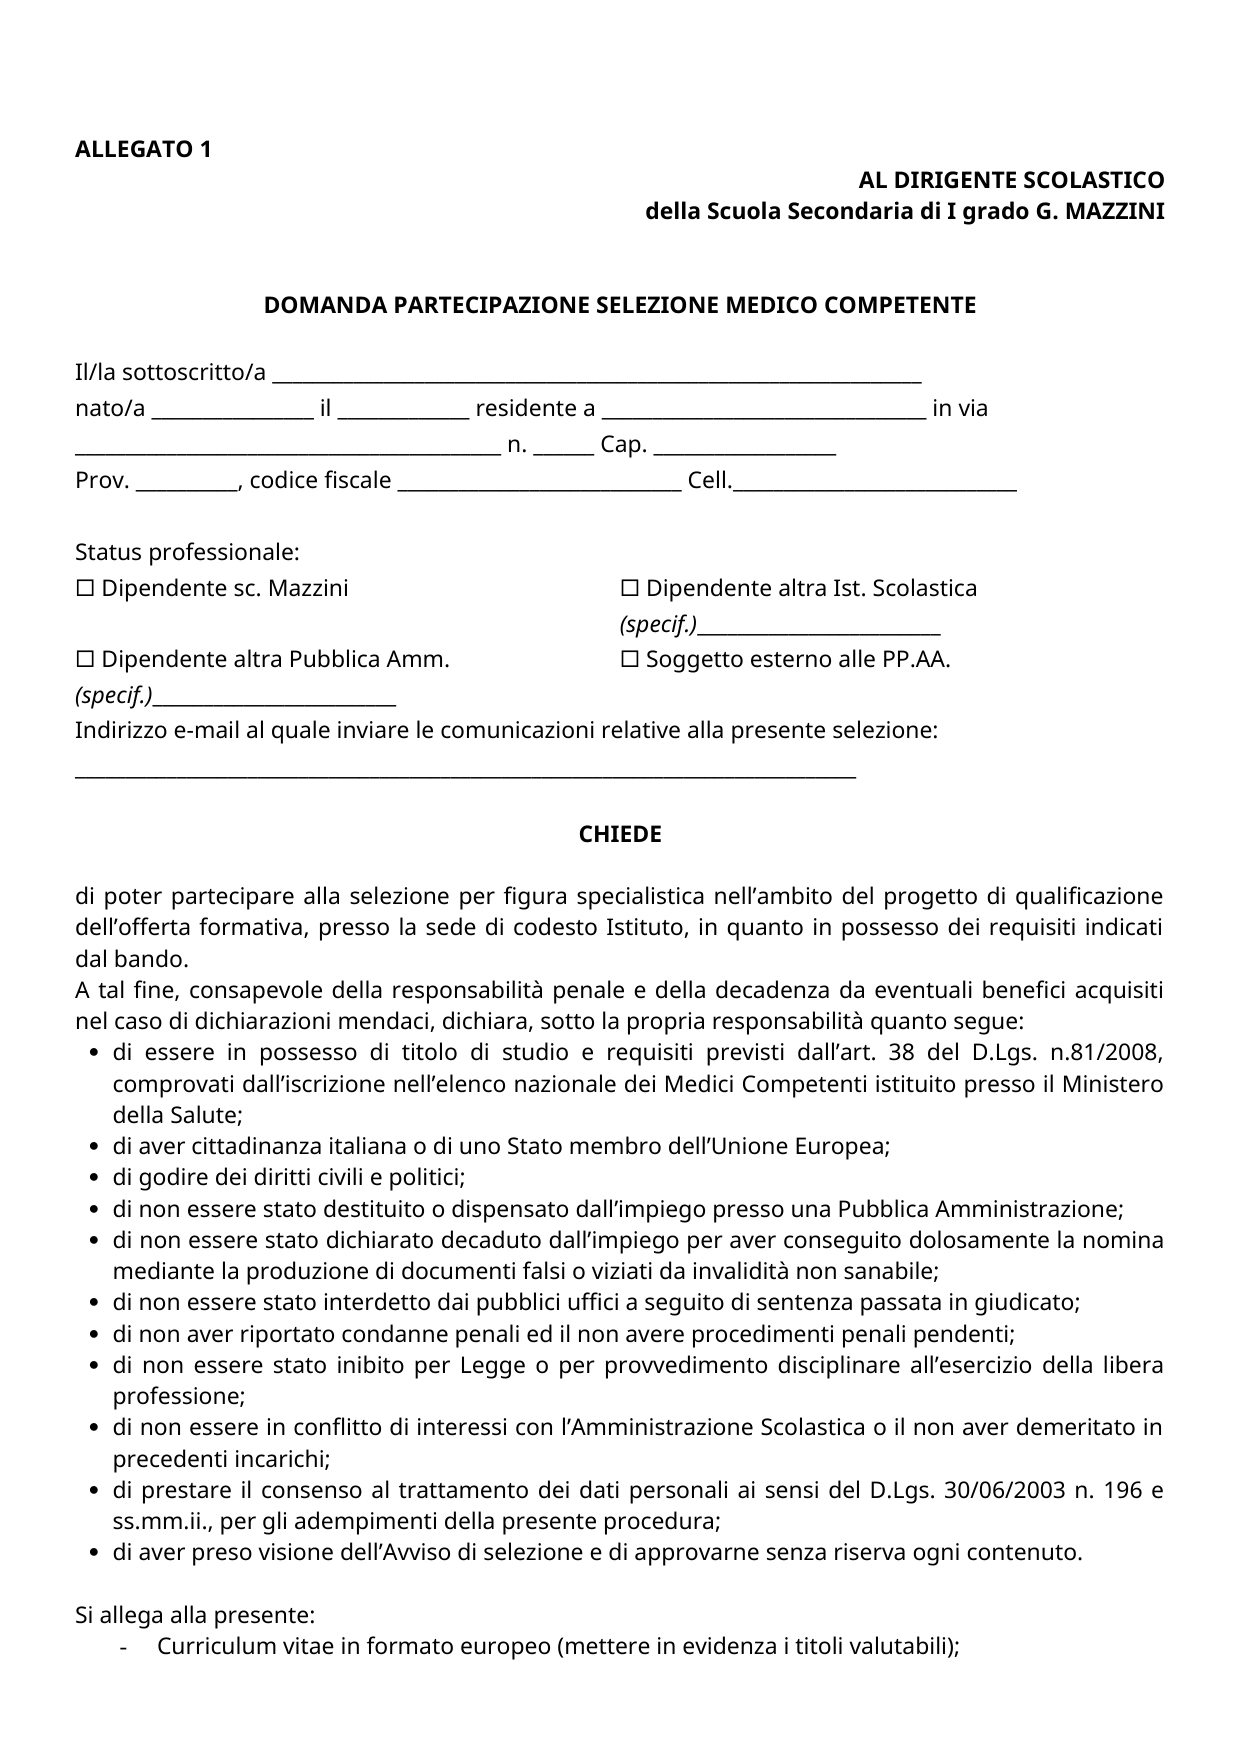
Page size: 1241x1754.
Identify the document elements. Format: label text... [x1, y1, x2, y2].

list di non essere stato dichiarato decaduto dall’impiego per aver conseguito dolosamente la nomina mediante la produzione di documenti falsi o viziati da invalidità non sanabile; [90, 1224, 1165, 1286]
list di non essere stato inibito per Legge o per provvedimento disciplinare all’esercizio della libera professione; [90, 1349, 1165, 1411]
table_cell Soggetto esterno alle PP.AA. [608, 643, 1153, 714]
list di non essere in conflitto di interessi con l’Amministrazione Scolastica o il non aver demeritato in precedenti incarichi; [90, 1411, 1165, 1474]
text Status professionale: [75, 536, 1165, 567]
text nato/a ________________ il _____________ residente a ________________________________ in via __________________________________________ n. ______ Cap. __________________ [75, 392, 1165, 459]
list di non aver riportato condanne penali ed il non avere procedimenti penali pendenti; [90, 1318, 1165, 1349]
table_header Dipendente sc. Mazzini [64, 572, 608, 643]
list di aver preso visione dell’Avviso di selezione e di approvarne senza riserva ogni contenuto. [90, 1536, 1165, 1568]
list di prestare il consenso al trattamento dei dati personali ai sensi del D.Lgs. 30/06/2003 n. 196 e ss.mm.ii., per gli adempimenti della presente procedura; [90, 1474, 1165, 1536]
list di essere in possesso di titolo di studio e requisiti previsti dall’art. 38 del D.Lgs. n.81/2008, comprovati dall’iscrizione nell’elenco nazionale dei Medici Competenti istituito presso il Ministero della Salute; [90, 1036, 1165, 1130]
text ALLEGATO 1 [75, 132, 1165, 164]
list di aver cittadinanza italiana o di uno Stato membro dell’Unione Europea; [90, 1130, 1165, 1161]
list di non essere stato destituito o dispensato dall’impiego presso una Pubblica Amministrazione; [90, 1193, 1165, 1224]
table_cell Dipendente altra Pubblica Amm. (specif.)________________________ [64, 643, 608, 714]
text Si allega alla presente: [75, 1599, 1165, 1630]
text di poter partecipare alla selezione per figura specialistica nell’ambito del progetto di qualificazione dell’offerta formativa, presso la sede di codesto Istituto, in quanto in possesso dei requisiti indicati dal bando. [75, 880, 1165, 974]
text Indirizzo e-mail al quale inviare le comunicazioni relative alla presente selezione: [75, 714, 1165, 746]
text AL DIRIGENTE SCOLASTICO [503, 164, 1165, 195]
text DOMANDA PARTECIPAZIONE SELEZIONE MEDICO COMPETENTE [75, 289, 1165, 320]
list Curriculum vitae in formato europeo (mettere in evidenza i titoli valutabili); [119, 1630, 1165, 1661]
text A tal fine, consapevole della responsabilità penale e della decadenza da eventuali benefici acquisiti nel caso di dichiarazioni mendaci, dichiara, sotto la propria responsabilità quanto segue: [75, 974, 1165, 1036]
text CHIEDE [75, 818, 1165, 849]
text della Scuola Secondaria di I grado G. MAZZINI [503, 195, 1165, 226]
text Il/la sottoscritto/a ________________________________________________________________ [75, 356, 1165, 387]
text _____________________________________________________________________________ [75, 750, 1165, 782]
text Prov. __________, codice fiscale ____________________________ Cell.____________________________ [75, 464, 1165, 495]
table_header Dipendente altra Ist. Scolastica (specif.)________________________ [608, 572, 1153, 643]
list di godire dei diritti civili e politici; [90, 1161, 1165, 1193]
list di non essere stato interdetto dai pubblici uffici a seguito di sentenza passata in giudicato; [90, 1286, 1165, 1318]
